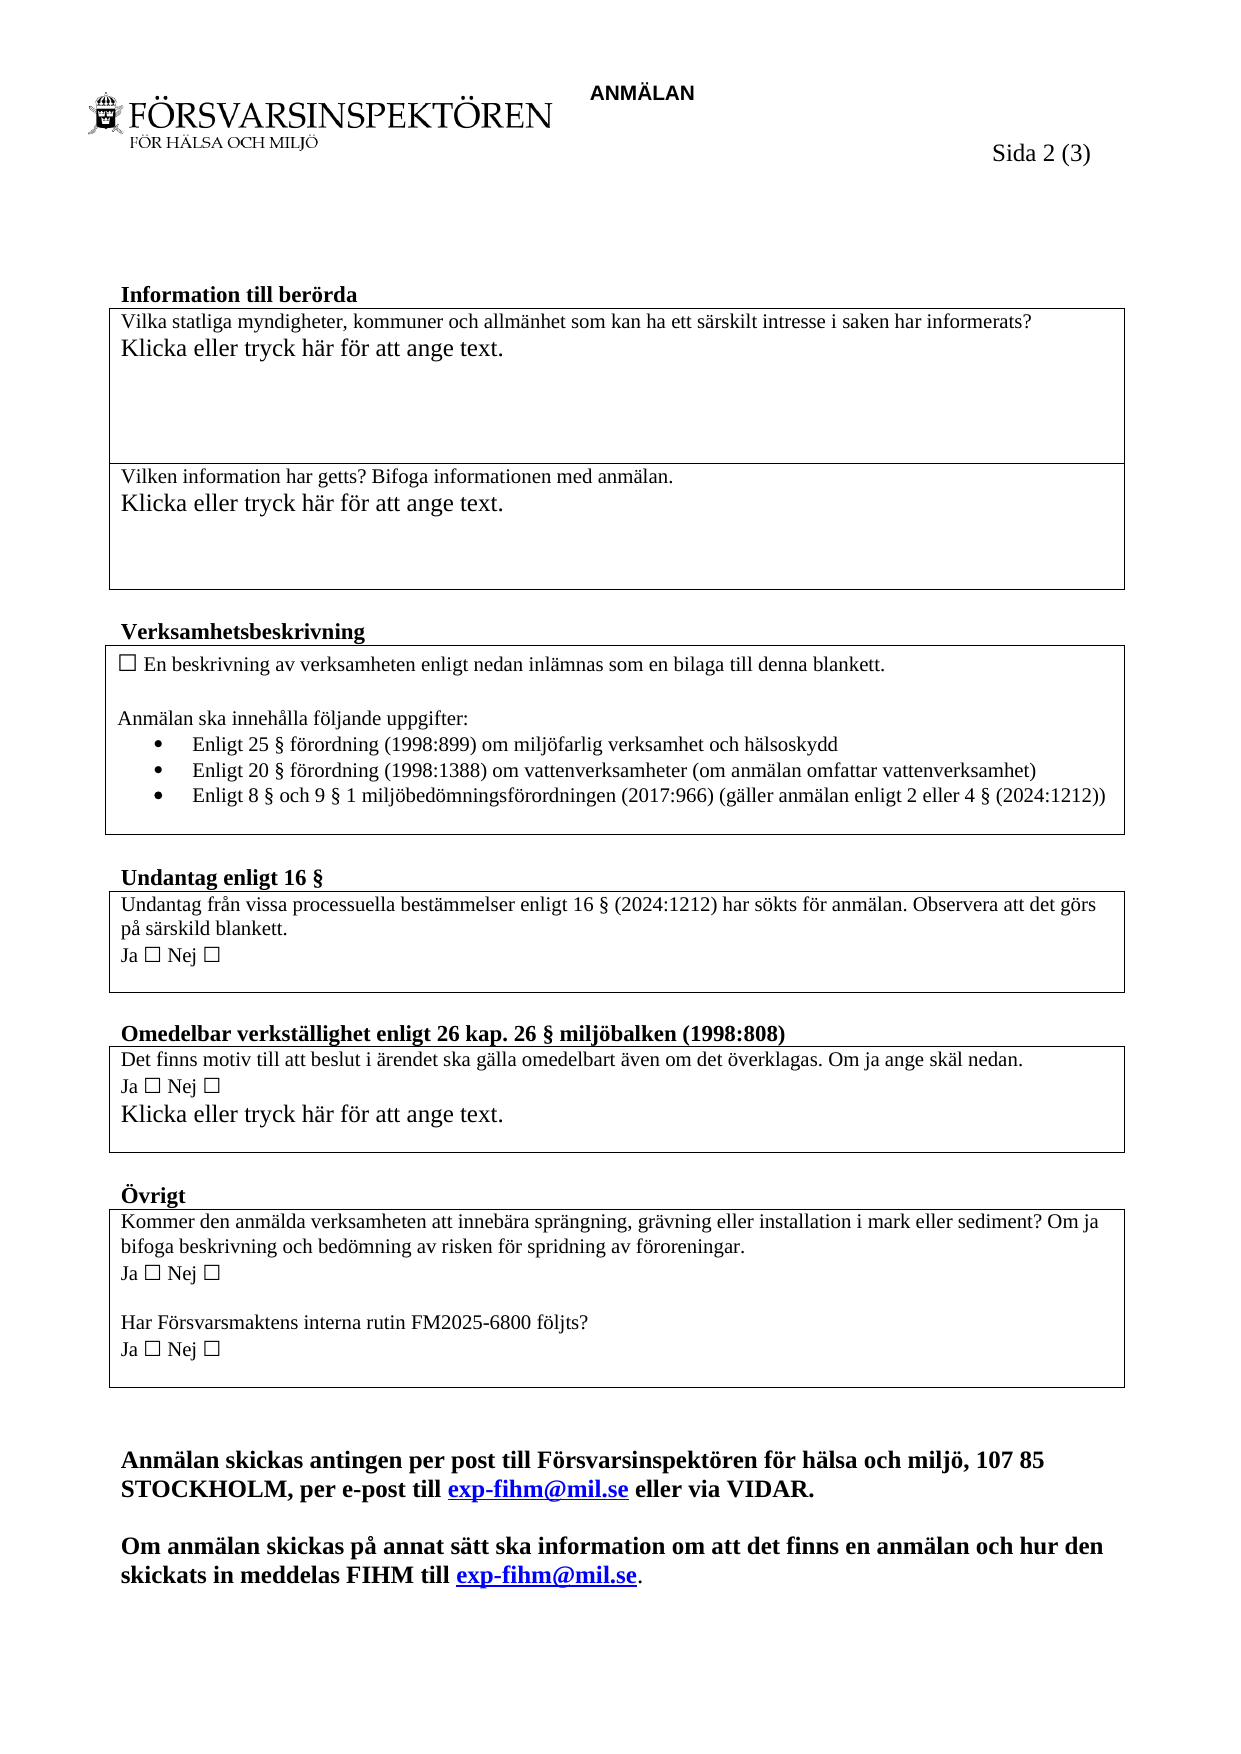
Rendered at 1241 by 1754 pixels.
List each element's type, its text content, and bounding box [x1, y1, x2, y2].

table_header En beskrivning av verksamheten enligt nedan inlämnas som en bilaga till denna blankett. Anmälan ska innehålla följande uppgifter: Enligt 25 § förordning (1998:899) om miljöfarlig verksamhet och hälsoskydd Enligt 20 § förordning (1998:1388) om vattenverksamheter (om anmälan omfattar vattenverksamhet) Enligt 8 § och 9 § 1 miljöbedömningsförordningen (2017:966) (gäller anmälan enligt 2 eller 4 § (2024:1212)) [106, 646, 1124, 834]
text Information till berörda [121, 281, 1137, 308]
table_header Vilka statliga myndigheter, kommuner och allmänhet som kan ha ett särskilt intresse i saken har informerats? [110, 309, 1124, 462]
text Omedelbar verkställighet enligt 26 kap. 26 § miljöbalken (1998:808) [121, 1019, 1137, 1046]
table_header Kommer den anmälda verksamheten att innebära sprängning, grävning eller installation i mark eller sediment? Om ja bifoga beskrivning och bedömning av risken för spridning av föroreningar. Ja Nej Har Försvarsmaktens interna rutin FM2025-6800 följts? Ja Nej [110, 1210, 1124, 1387]
text Om anmälan skickas på annat sätt ska information om att det finns en anmälan och hur den skickats in meddelas FIHM till exp-fihm@mil.se. [121, 1531, 1137, 1589]
text Anmälan skickas antingen per post till Försvarsinspektören för hälsa och miljö, 107 85 STOCKHOLM, per e-post till exp-fihm@mil.se eller via VIDAR. [121, 1445, 1137, 1503]
picture [86, 91, 555, 154]
text Undantag enligt 16 § [121, 864, 1137, 891]
table_header Undantag från vissa processuella bestämmelser enligt 16 § (2024:1212) har sökts för anmälan. Observera att det görs på särskild blankett. Ja Nej [110, 892, 1124, 992]
table_header Det finns motiv till att beslut i ärendet ska gälla omedelbart även om det överklagas. Om ja ange skäl nedan. Ja Nej [110, 1047, 1124, 1152]
text Övrigt [121, 1182, 1137, 1208]
table_cell Vilken information har getts? Bifoga informationen med anmälan. [110, 464, 1124, 588]
text Verksamhetsbeskrivning [121, 618, 1137, 645]
